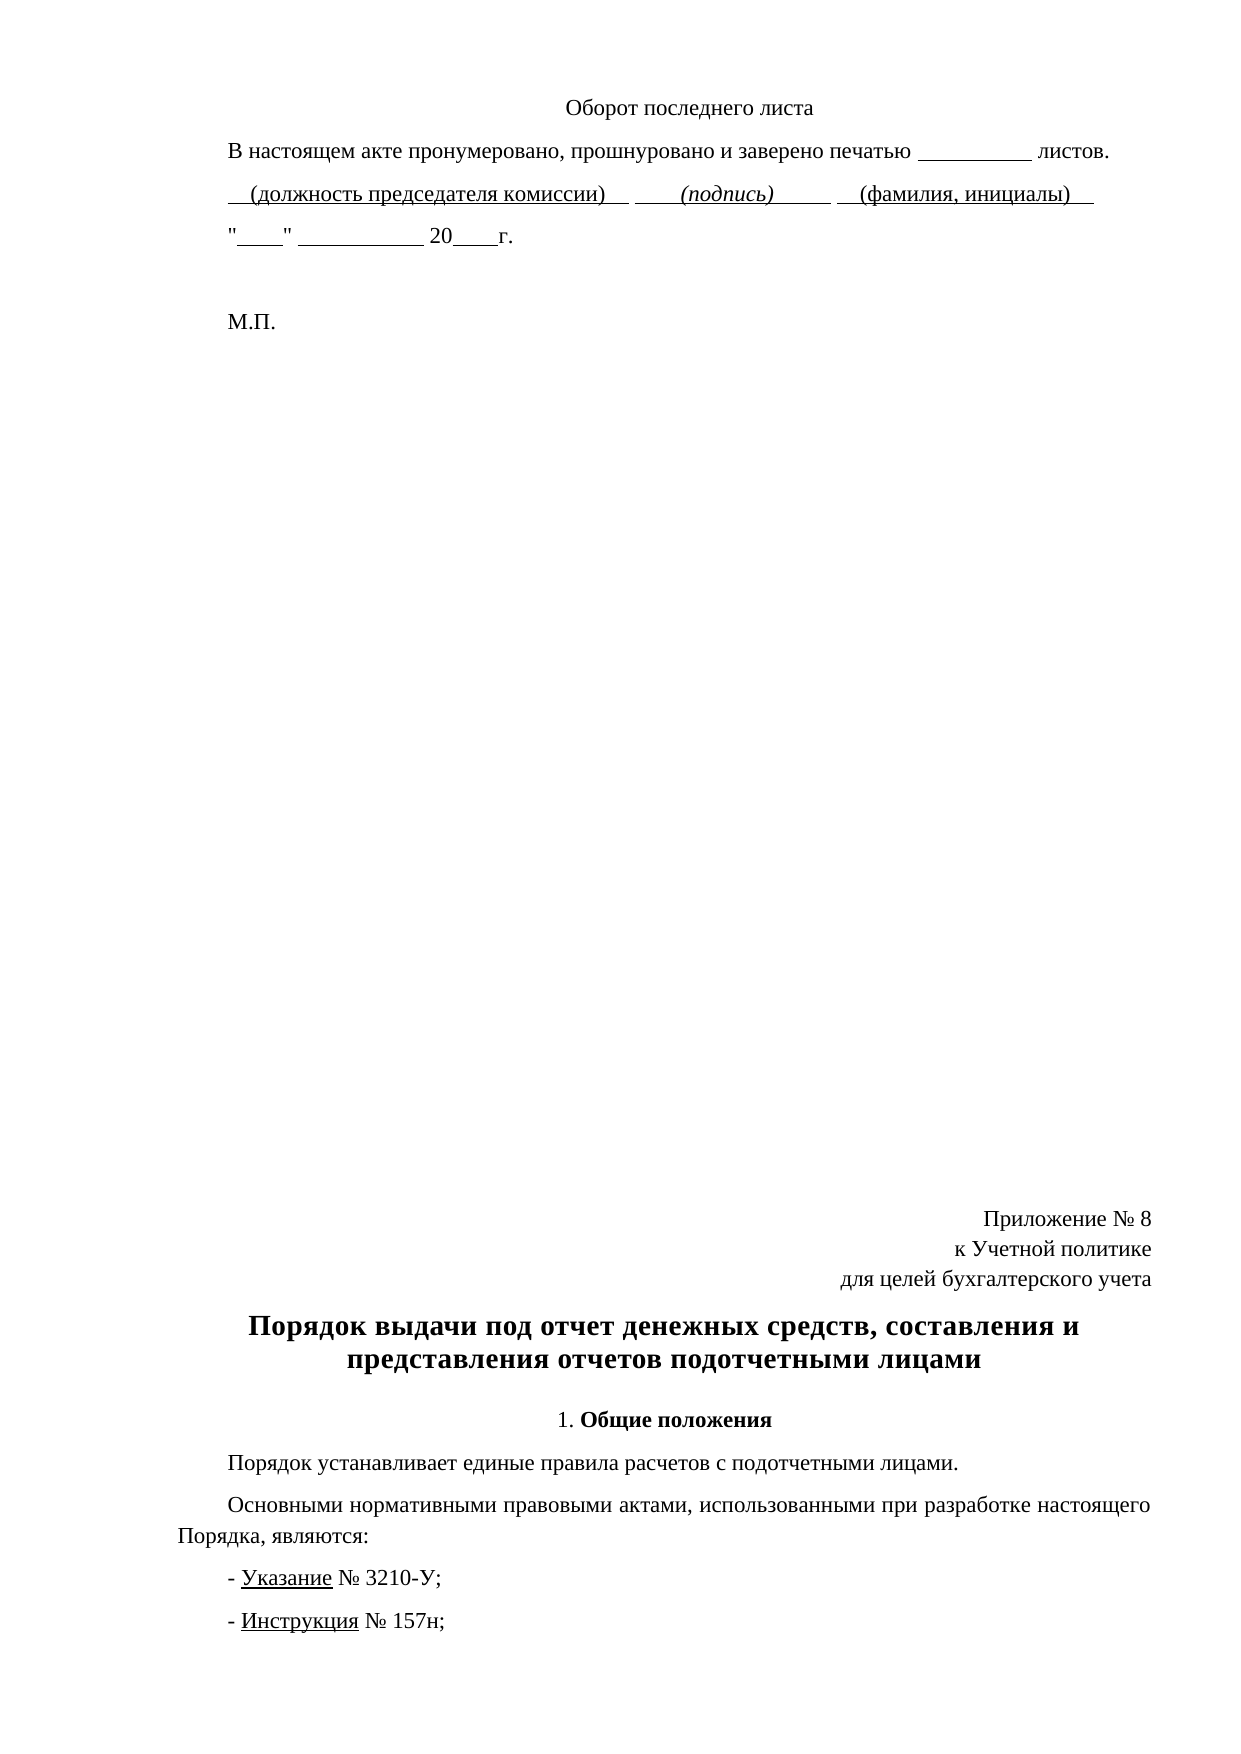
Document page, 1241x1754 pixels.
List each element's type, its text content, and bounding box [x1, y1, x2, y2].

text М.П. [177, 308, 1152, 334]
text (должность председателя комиссии) (подпись) (фамилия, инициалы) [177, 179, 1152, 206]
text " " 20 г. [177, 222, 1152, 249]
text - Инструкция № 157н; [177, 1607, 1152, 1633]
text - Указание № 3210-У; [177, 1564, 1152, 1591]
subtitle Общие положения [177, 1406, 1152, 1432]
subtitle Основными нормативными правовыми актами, использованными при разработке настоящего Порядка, являются: [177, 1491, 1152, 1548]
subtitle Порядок устанавливает единые правила расчетов с подотчетными лицами. [177, 1449, 1152, 1475]
text Приложение № 8 к Учетной политике для целей бухгалтерского учета [177, 1204, 1152, 1291]
text Оборот последнего листа [177, 94, 1152, 121]
title Порядок выдачи под отчет денежных средств, составления и представления отчетов подотчетными лицами [177, 1308, 1152, 1375]
text В настоящем акте пронумеровано, прошнуровано и заверено печатью листов. [177, 137, 1152, 163]
